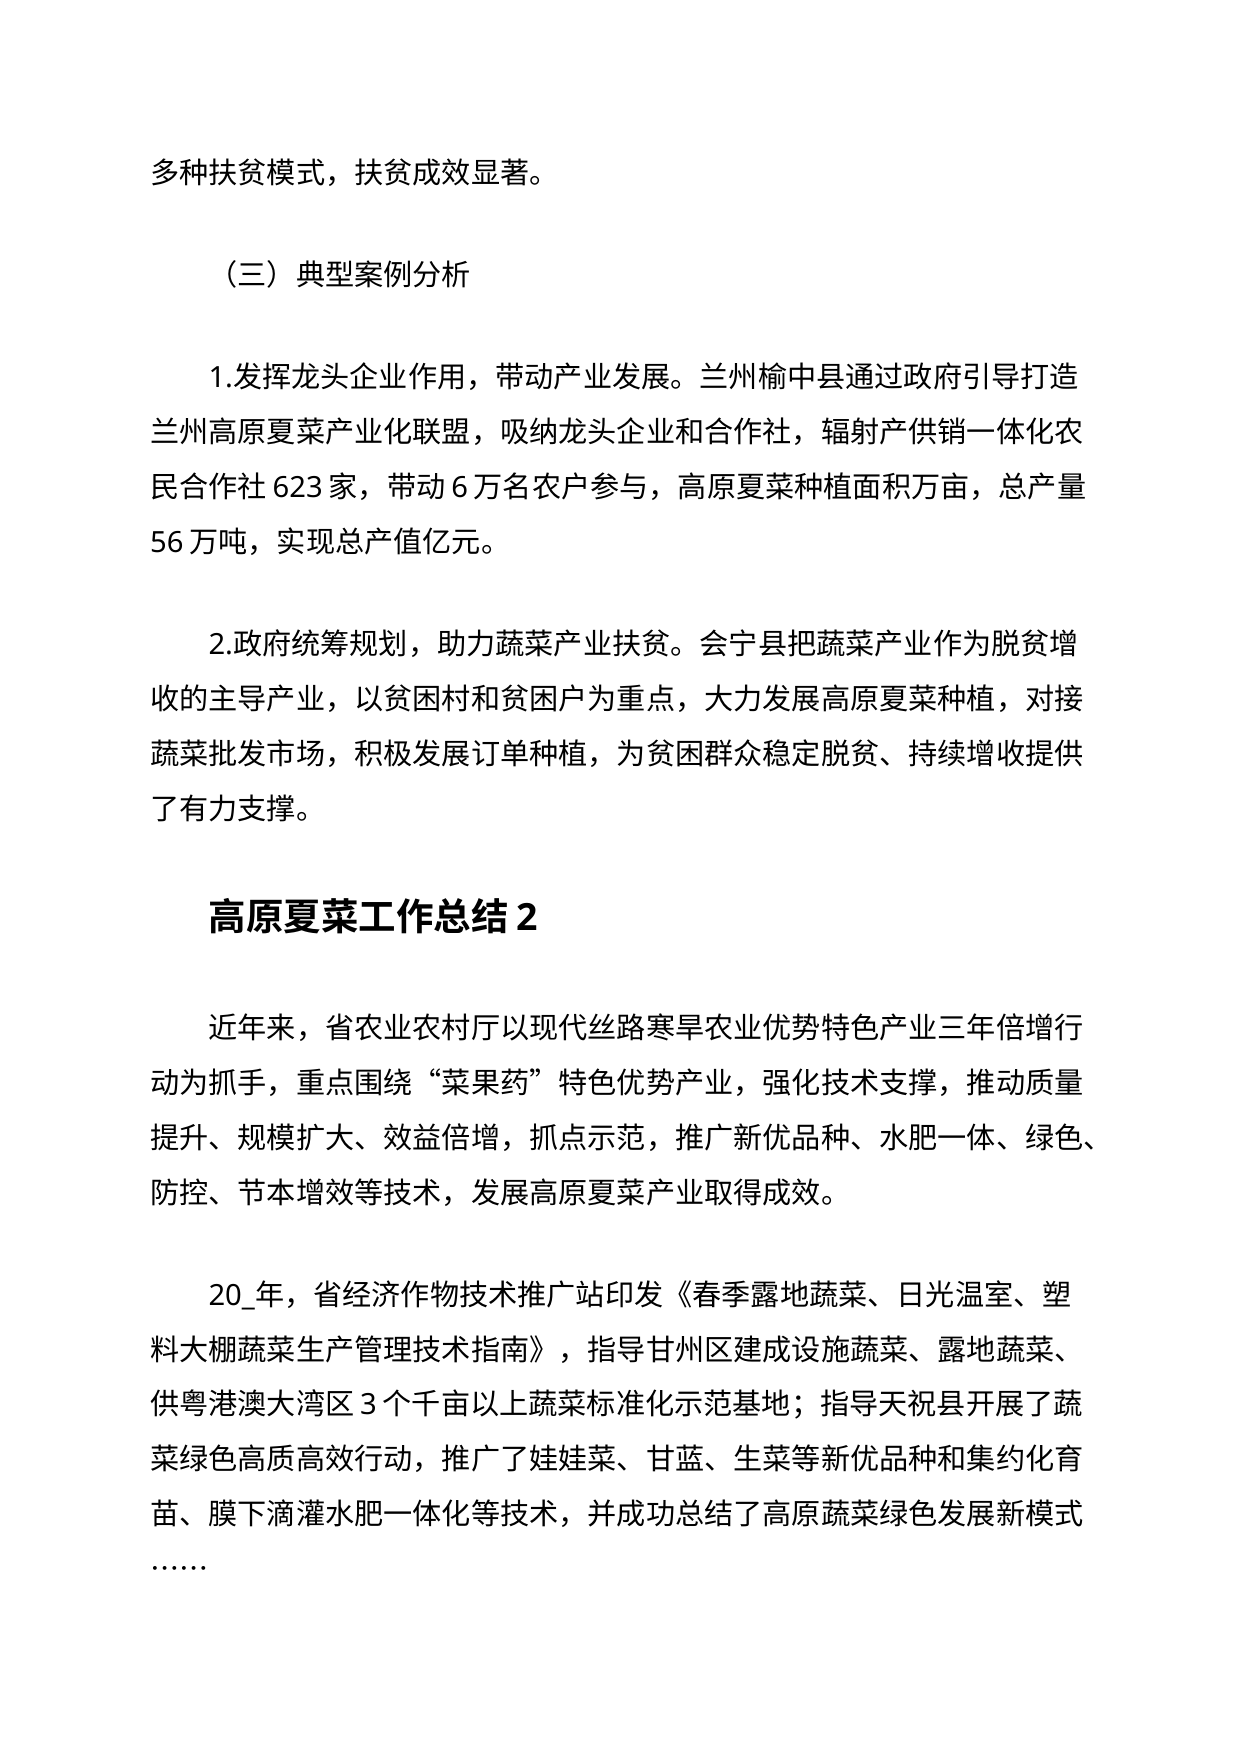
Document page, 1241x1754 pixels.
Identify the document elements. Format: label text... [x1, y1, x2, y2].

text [150, 150, 1090, 192]
text 高原夏菜工作总结2 [150, 887, 1090, 941]
text 近年来，省农业农村厅以现代丝路寒旱农业优势特色产业三年倍增行动为抓手，重点围绕“菜果药”特色优势产业，强化技术支撑，推动质量提升、规模扩大、效益倍增，抓点示范，推广新优品种、水肥一体、绿色、防控、节本增效等技术，发展高原夏菜产业取得成效。 [150, 1004, 1090, 1212]
text 20_年，省经济作物技术推广站印发《春季露地蔬菜、日光温室、塑料大棚蔬菜生产管理技术指南》，指导甘州区建成设施蔬菜、露地蔬菜、供粤港澳大湾区3个千亩以上蔬菜标准化示范基地；指导天祝县开展了蔬菜绿色高质高效行动，推广了娃娃菜、甘蓝、生菜等新优品种和集约化育苗、膜下滴灌水肥一体化等技术，并成功总结了高原蔬菜绿色发展新模式…… [150, 1271, 1090, 1588]
text 1.发挥龙头企业作用，带动产业发展。兰州榆中县通过政府引导打造兰州高原夏菜产业化联盟，吸纳龙头企业和合作社，辐射产供销一体化农民合作社623家，带动6万名农户参与，高原夏菜种植面积万亩，总产量56万吨，实现总产值亿元。 [150, 353, 1090, 561]
text （三）典型案例分析 [150, 252, 1090, 294]
text 2.政府统筹规划，助力蔬菜产业扶贫。会宁县把蔬菜产业作为脱贫增收的主导产业，以贫困村和贫困户为重点，大力发展高原夏菜种植，对接蔬菜批发市场，积极发展订单种植，为贫困群众稳定脱贫、持续增收提供了有力支撑。 [150, 620, 1090, 827]
